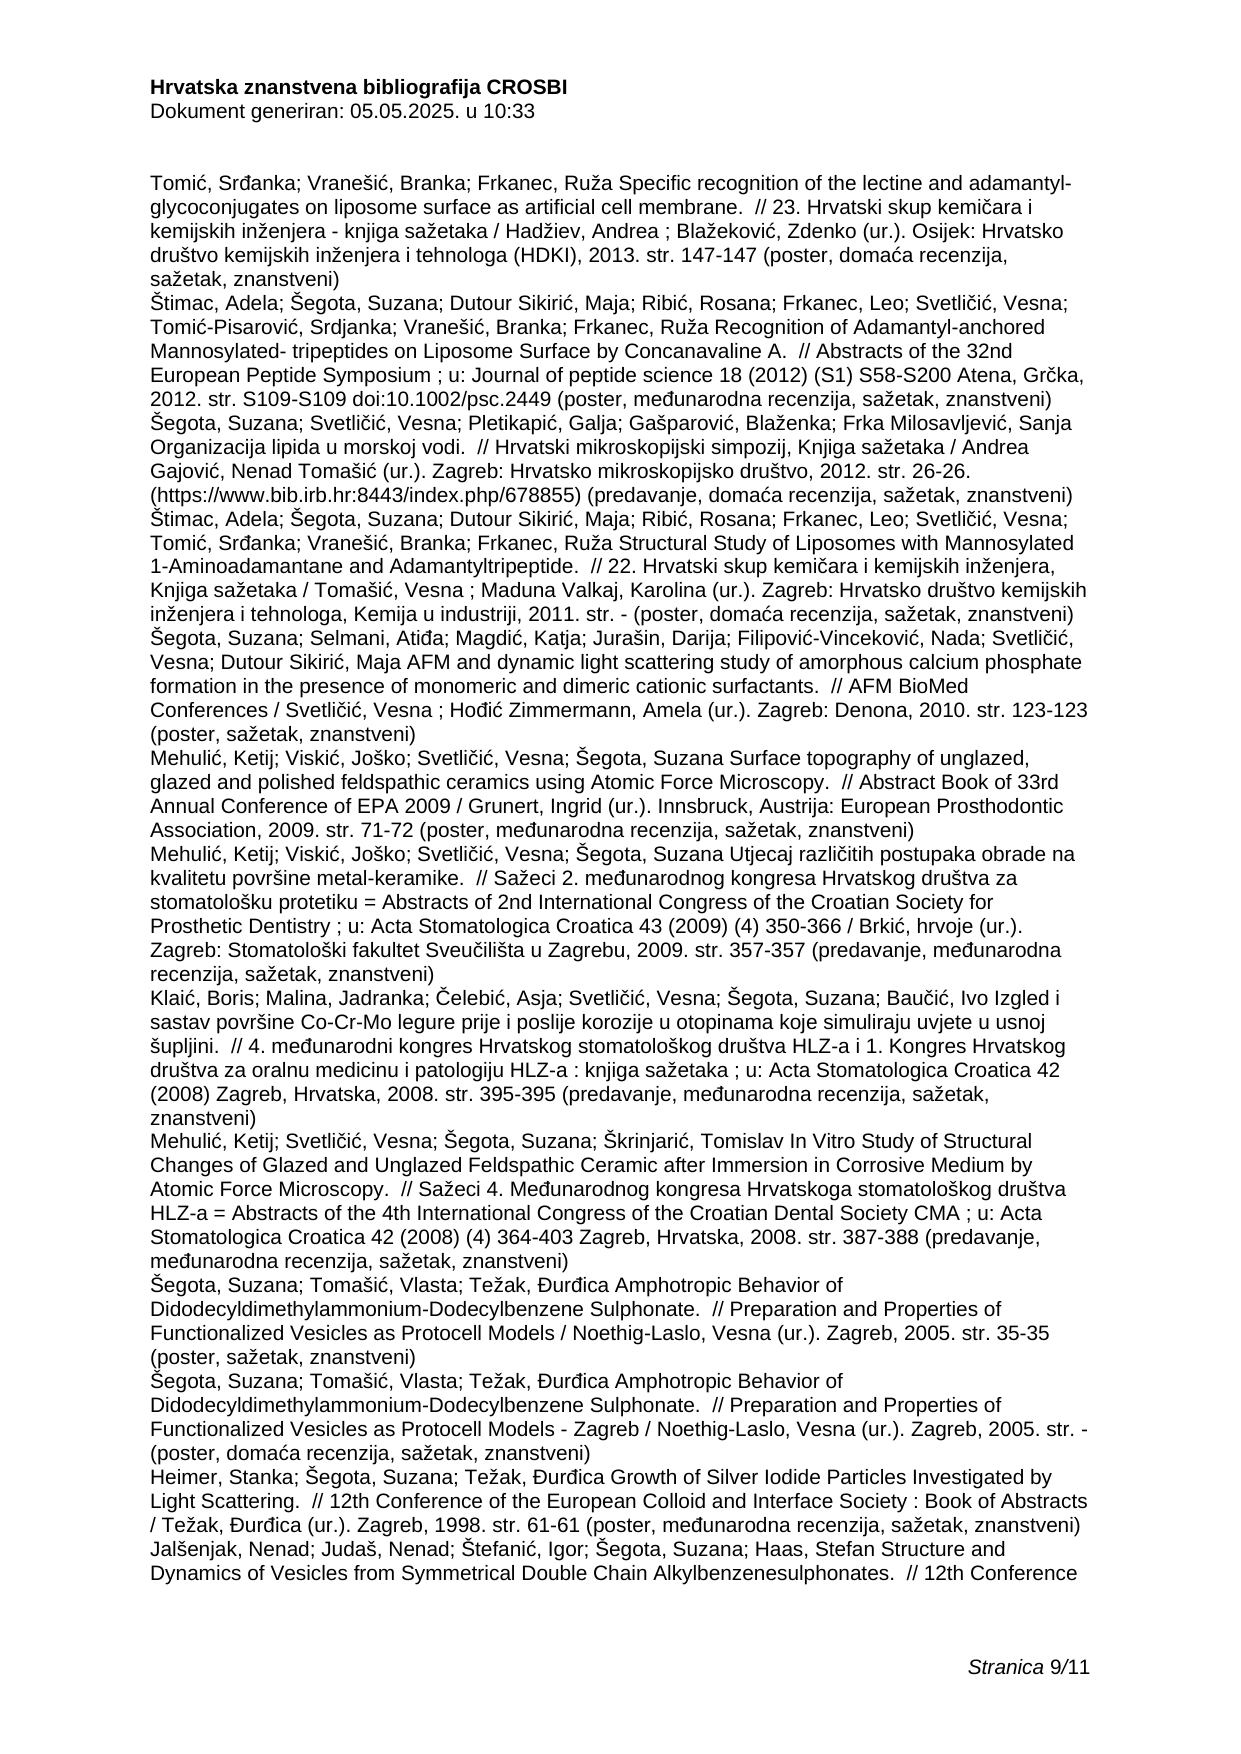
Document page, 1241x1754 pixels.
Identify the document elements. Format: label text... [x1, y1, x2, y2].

text Šegota, Suzana; Tomašić, Vlasta; Težak, Đurđica [150, 1273, 1090, 1369]
text Štimac, Adela; Šegota, Suzana; Dutour Sikirić, Maja; Ribić, Rosana; Frkanec, Leo; Svetličić, Vesna; Tomić, Srđanka; Vranešić, Branka; Frkanec, Ruža [150, 506, 1090, 626]
text Šegota, Suzana; Svetličić, Vesna; Pletikapić, Galja; Gašparović, Blaženka; Frka Milosavljević, Sanja [150, 411, 1090, 506]
text Mehulić, Ketij; Svetličić, Vesna; Šegota, Suzana; Škrinjarić, Tomislav [150, 1129, 1090, 1273]
text Šegota, Suzana; Tomašić, Vlasta; Težak, Đurđica [150, 1369, 1090, 1465]
text Štimac, Adela; Šegota, Suzana; Dutour Sikirić, Maja; Ribić, Rosana; Frkanec, Leo; Svetličić, Vesna; Tomić-Pisarović, Srdjanka; Vranešić, Branka; Frkanec, Ruža [150, 291, 1090, 411]
text Mehulić, Ketij; Viskić, Joško; Svetličić, Vesna; Šegota, Suzana [150, 842, 1090, 986]
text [150, 171, 1090, 291]
text Heimer, Stanka; Šegota, Suzana; Težak, Đurđica [150, 1465, 1090, 1537]
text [150, 1537, 1090, 1584]
text Klaić, Boris; Malina, Jadranka; Čelebić, Asja; Svetličić, Vesna; Šegota, Suzana; Baučić, Ivo [150, 986, 1090, 1129]
text Šegota, Suzana; Selmani, Atiđa; Magdić, Katja; Jurašin, Darija; Filipović-Vinceković, Nada; Svetličić, Vesna; Dutour Sikirić, Maja [150, 626, 1090, 746]
text Mehulić, Ketij; Viskić, Joško; Svetličić, Vesna; Šegota, Suzana [150, 746, 1090, 842]
